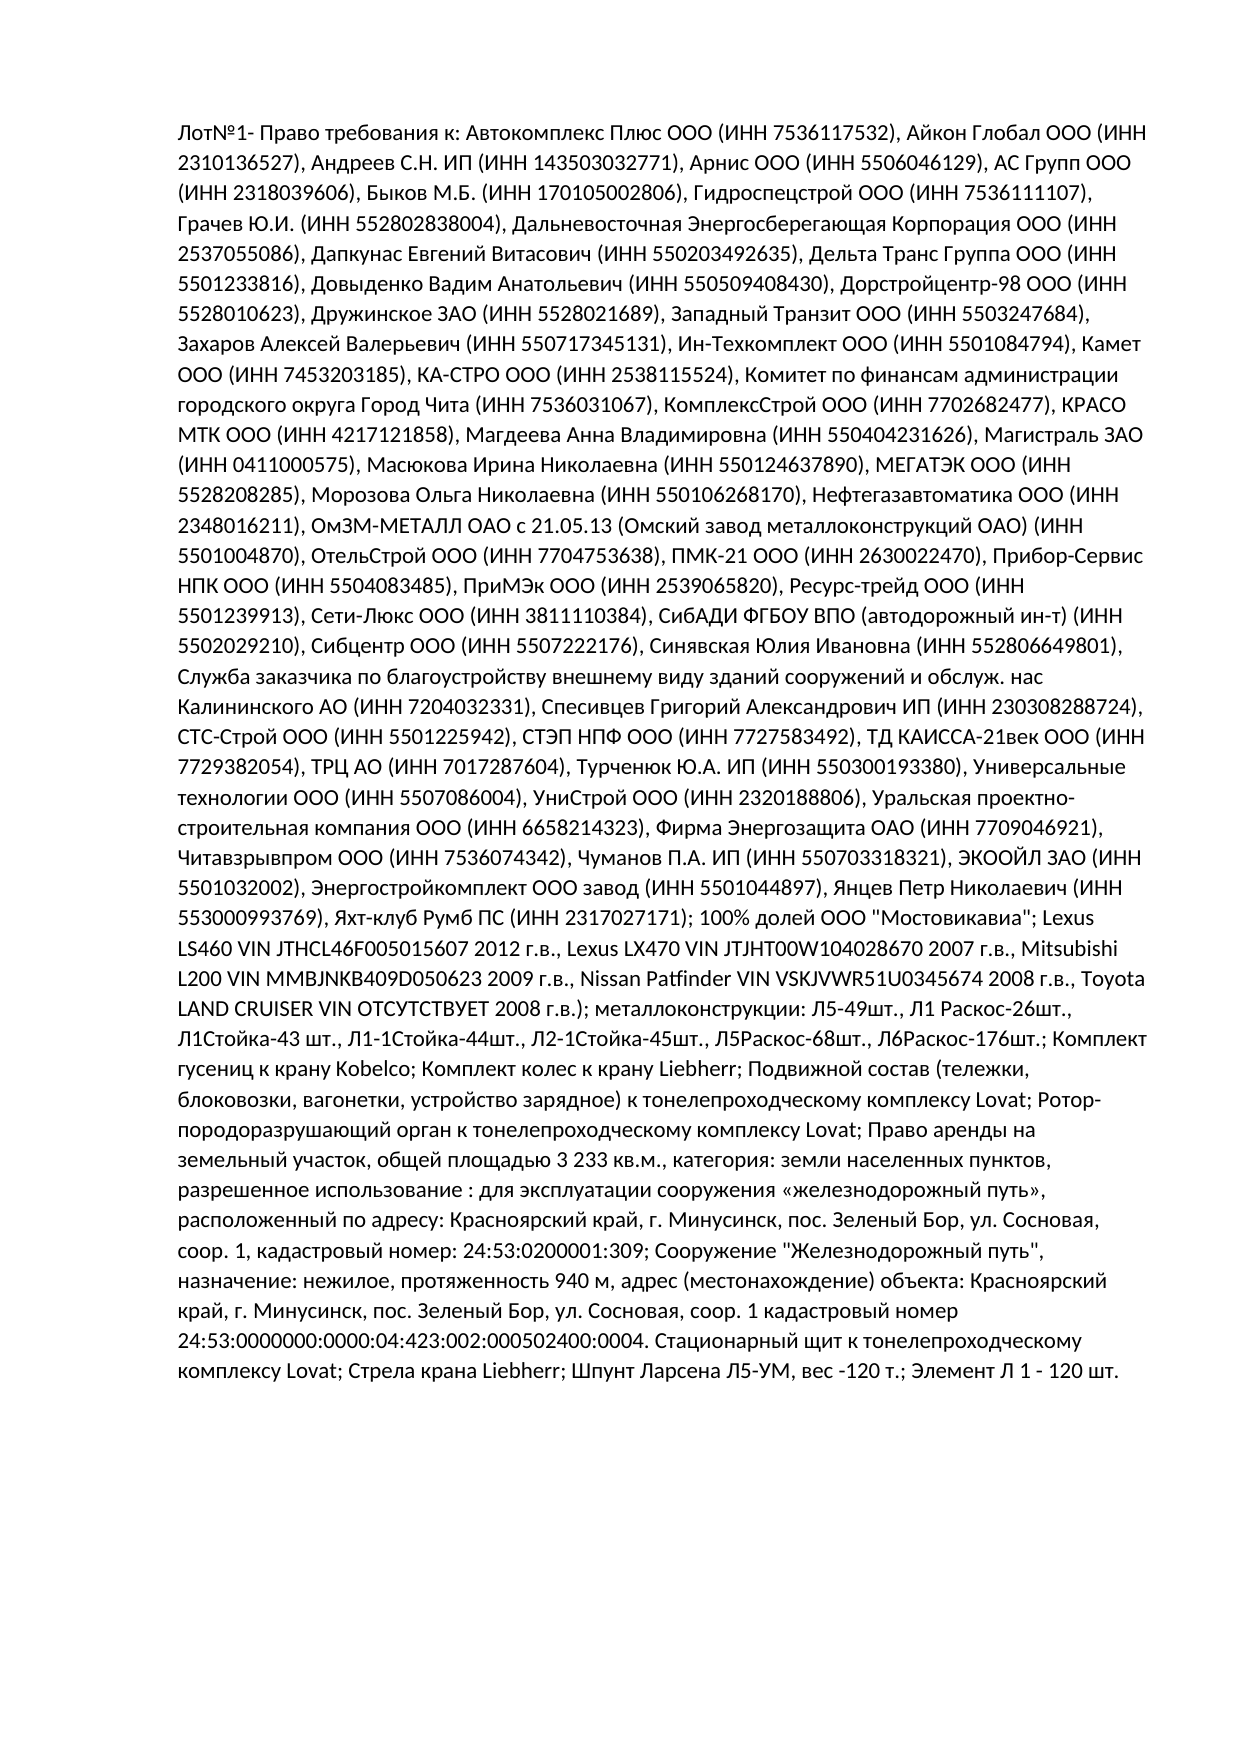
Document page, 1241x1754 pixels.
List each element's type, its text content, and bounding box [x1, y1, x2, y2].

text Лот№1- Право требования к: Автокомплекс Плюс ООО (ИНН 7536117532), Айкон Глобал ООО (ИНН 2310136527), Андреев С.Н. ИП (ИНН 143503032771), Арнис ООО (ИНН 5506046129), АС Групп ООО (ИНН 2318039606), Быков М.Б. (ИНН 170105002806), Гидроспецстрой ООО (ИНН 7536111107), Грачев Ю.И. (ИНН 552802838004), Дальневосточная Энергосберегающая Корпорация ООО (ИНН 2537055086), Дапкунас Евгений Витасович (ИНН 550203492635), Дельта Транс Группа ООО (ИНН 5501233816), Довыденко Вадим Анатольевич (ИНН 550509408430), Дорстройцентр-98 ООО (ИНН 5528010623), Дружинское ЗАО (ИНН 5528021689), Западный Транзит ООО (ИНН 5503247684), Захаров Алексей Валерьевич (ИНН 550717345131), Ин-Техкомплект ООО (ИНН 5501084794), Камет ООО (ИНН 7453203185), КА-СТРО ООО (ИНН 2538115524), Комитет по финансам администрации городского округа Город Чита (ИНН 7536031067), КомплексСтрой ООО (ИНН 7702682477), КРАСО МТК ООО (ИНН 4217121858), Магдеева Анна Владимировна (ИНН 550404231626), Магистраль ЗАО (ИНН 0411000575), Масюкова Ирина Николаевна (ИНН 550124637890), МЕГАТЭК ООО (ИНН 5528208285), Морозова Ольга Николаевна (ИНН 550106268170), Нефтегазавтоматика ООО (ИНН 2348016211), ОмЗМ-МЕТАЛЛ ОАО с 21.05.13 (Омский завод металлоконструкций ОАО) (ИНН 5501004870), ОтельСтрой ООО (ИНН 7704753638), ПМК-21 ООО (ИНН 2630022470), Прибор-Сервис НПК ООО (ИНН 5504083485), ПриМЭк ООО (ИНН 2539065820), Ресурс-трейд ООО (ИНН 5501239913), Сети-Люкс ООО (ИНН 3811110384), СибАДИ ФГБОУ ВПО (автодорожный ин-т) (ИНН 5502029210), Сибцентр ООО (ИНН 5507222176), Синявская Юлия Ивановна (ИНН 552806649801), Служба заказчика по благоустройству внешнему виду зданий сооружений и обслуж. нас Калининского АО (ИНН 7204032331), Спесивцев Григорий Александрович ИП (ИНН 230308288724), СТС-Строй ООО (ИНН 5501225942), СТЭП НПФ ООО (ИНН 7727583492), ТД КАИССА-21век ООО (ИНН 7729382054), ТРЦ АО (ИНН 7017287604), Турченюк Ю.А. ИП (ИНН 550300193380), Универсальные технологии ООО (ИНН 5507086004), УниСтрой ООО (ИНН 2320188806), Уральская проектно-строительная компания ООО (ИНН 6658214323), Фирма Энергозащита ОАО (ИНН 7709046921), Читавзрывпром ООО (ИНН 7536074342), Чуманов П.А. ИП (ИНН 550703318321), ЭКООЙЛ ЗАО (ИНН 5501032002), Энергостройкомплект ООО завод (ИНН 5501044897), Янцев Петр Николаевич (ИНН 553000993769), Яхт-клуб Румб ПС (ИНН 2317027171); 100% долей ООО "Мостовикавиа"; Lexus LS460 VIN JTHCL46F005015607 2012 г.в., Lexus LX470 VIN JTJHT00W104028670 2007 г.в., Mitsubishi L200 VIN MMBJNKB409D050623 2009 г.в., Nissan Patfinder VIN VSKJVWR51U0345674 2008 г.в., Toyota LAND CRUISER VIN ОТСУТСТВУЕТ 2008 г.в.); металлоконструкции: Л5-49шт., Л1 Раскос-26шт., Л1Стойка-43 шт., Л1-1Стойка-44шт., Л2-1Стойка-45шт., Л5Раскос-68шт., Л6Раскос-176шт.; Комплект гусениц к крану Kobelco; Комплект колес к крану Liebherr; Подвижной состав (тележки, блоковозки, вагонетки, устройство зарядное) к тонелепроходческому комплексу Lovat; Ротор-породоразрушающий орган к тонелепроходческому комплексу Lovat; Право аренды на земельный участок, общей площадью 3 233 кв.м., категория: земли населенных пунктов, разрешенное использование : для эксплуатации сооружения «железнодорожный путь», расположенный по адресу: Красноярский край, г. Минусинск, пос. Зеленый Бор, ул. Сосновая, соор. 1, кадастровый номер: 24:53:0200001:309; Сооружение "Железнодорожный путь", назначение: нежилое, протяженность 940 м, адрес (местонахождение) объекта: Красноярский край, г. Минусинск, пос. Зеленый Бор, ул. Сосновая, соор. 1 кадастровый номер 24:53:0000000:0000:04:423:002:000502400:0004. Стационарный щит к тонелепроходческому комплексу Lovat; Стрела крана Liebherr; Шпунт Ларсена Л5-УМ, вес -120 т.; Элемент Л 1 - 120 шт. [177, 118, 1152, 1385]
